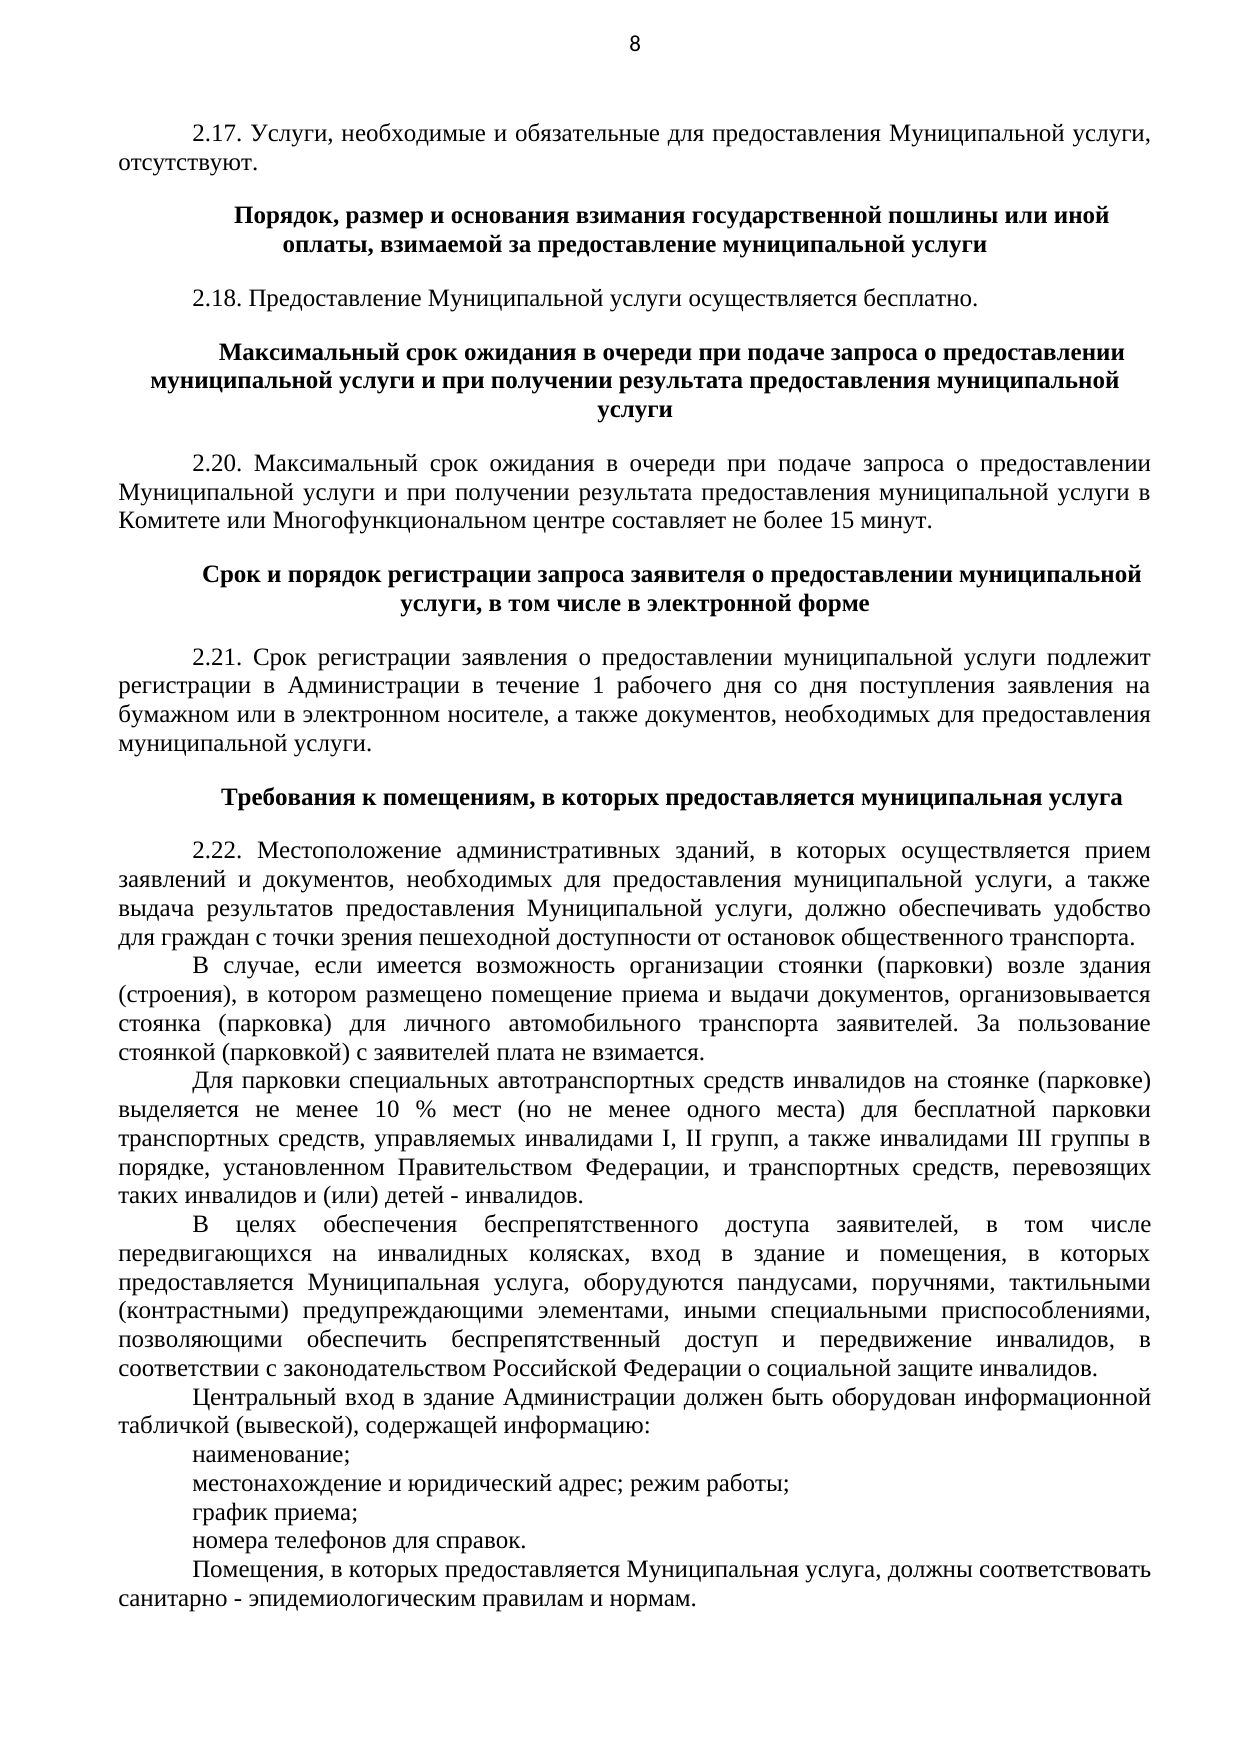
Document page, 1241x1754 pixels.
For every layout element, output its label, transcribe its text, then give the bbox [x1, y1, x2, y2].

text номера телефонов для справок. [118, 1526, 1152, 1554]
text Требования к помещениям, в которых предоставляется муниципальная услуга [118, 782, 1152, 811]
text Срок и порядок регистрации запроса заявителя о предоставлении муниципальной услуги, в том числе в электронной форме [118, 559, 1152, 617]
text Помещения, в которых предоставляется Муниципальная услуга, должны соответствовать санитарно - эпидемиологическим правилам и нормам. [118, 1554, 1152, 1612]
text В случае, если имеется возможность организации стоянки (парковки) возле здания (строения), в котором размещено помещение приема и выдачи документов, организовывается стоянка (парковка) для личного автомобильного транспорта заявителей. За пользование стоянкой (парковкой) с заявителей плата не взимается. [118, 951, 1152, 1066]
text 2.18. Предоставление Муниципальной услуги осуществляется бесплатно. [118, 283, 1152, 312]
text Центральный вход в здание Администрации должен быть оборудован информационной табличкой (вывеской), содержащей информацию: [118, 1382, 1152, 1439]
text местонахождение и юридический адрес; режим работы; [118, 1468, 1152, 1497]
text Максимальный срок ожидания в очереди при подаче запроса о предоставлении муниципальной услуги и при получении результата предоставления муниципальной услуги [118, 337, 1152, 423]
text 2.17. Услуги, необходимые и обязательные для предоставления Муниципальной услуги, отсутствуют. [118, 118, 1152, 176]
text 2.20. Максимальный срок ожидания в очереди при подаче запроса о предоставлении Муниципальной услуги и при получении результата предоставления муниципальной услуги в Комитете или Многофункциональном центре составляет не более 15 минут. [118, 448, 1152, 534]
text наименование; [118, 1439, 1152, 1468]
text Порядок, размер и основания взимания государственной пошлины или иной оплаты, взимаемой за предоставление муниципальной услуги [118, 201, 1152, 258]
text Для парковки специальных автотранспортных средств инвалидов на стоянке (парковке) выделяется не менее 10 % мест (но не менее одного места) для бесплатной парковки транспортных средств, управляемых инвалидами I, II групп, а также инвалидами III группы в порядке, установленном Правительством Федерации, и транспортных средств, перевозящих таких инвалидов и (или) детей - инвалидов. [118, 1066, 1152, 1209]
text 2.22. Местоположение административных зданий, в которых осуществляется прием заявлений и документов, необходимых для предоставления муниципальной услуги, а также выдача результатов предоставления Муниципальной услуги, должно обеспечивать удобство для граждан с точки зрения пешеходной доступности от остановок общественного транспорта. [118, 836, 1152, 951]
text В целях обеспечения беспрепятственного доступа заявителей, в том числе передвигающихся на инвалидных колясках, вход в здание и помещения, в которых предоставляется Муниципальная услуга, оборудуются пандусами, поручнями, тактильными (контрастными) предупреждающими элементами, иными специальными приспособлениями, позволяющими обеспечить беспрепятственный доступ и передвижение инвалидов, в соответствии с законодательством Российской Федерации о социальной защите инвалидов. [118, 1209, 1152, 1382]
text график приема; [118, 1497, 1152, 1526]
text 2.21. Срок регистрации заявления о предоставлении муниципальной услуги подлежит регистрации в Администрации в течение 1 рабочего дня со дня поступления заявления на бумажном или в электронном носителе, а также документов, необходимых для предоставления муниципальной услуги. [118, 642, 1152, 757]
